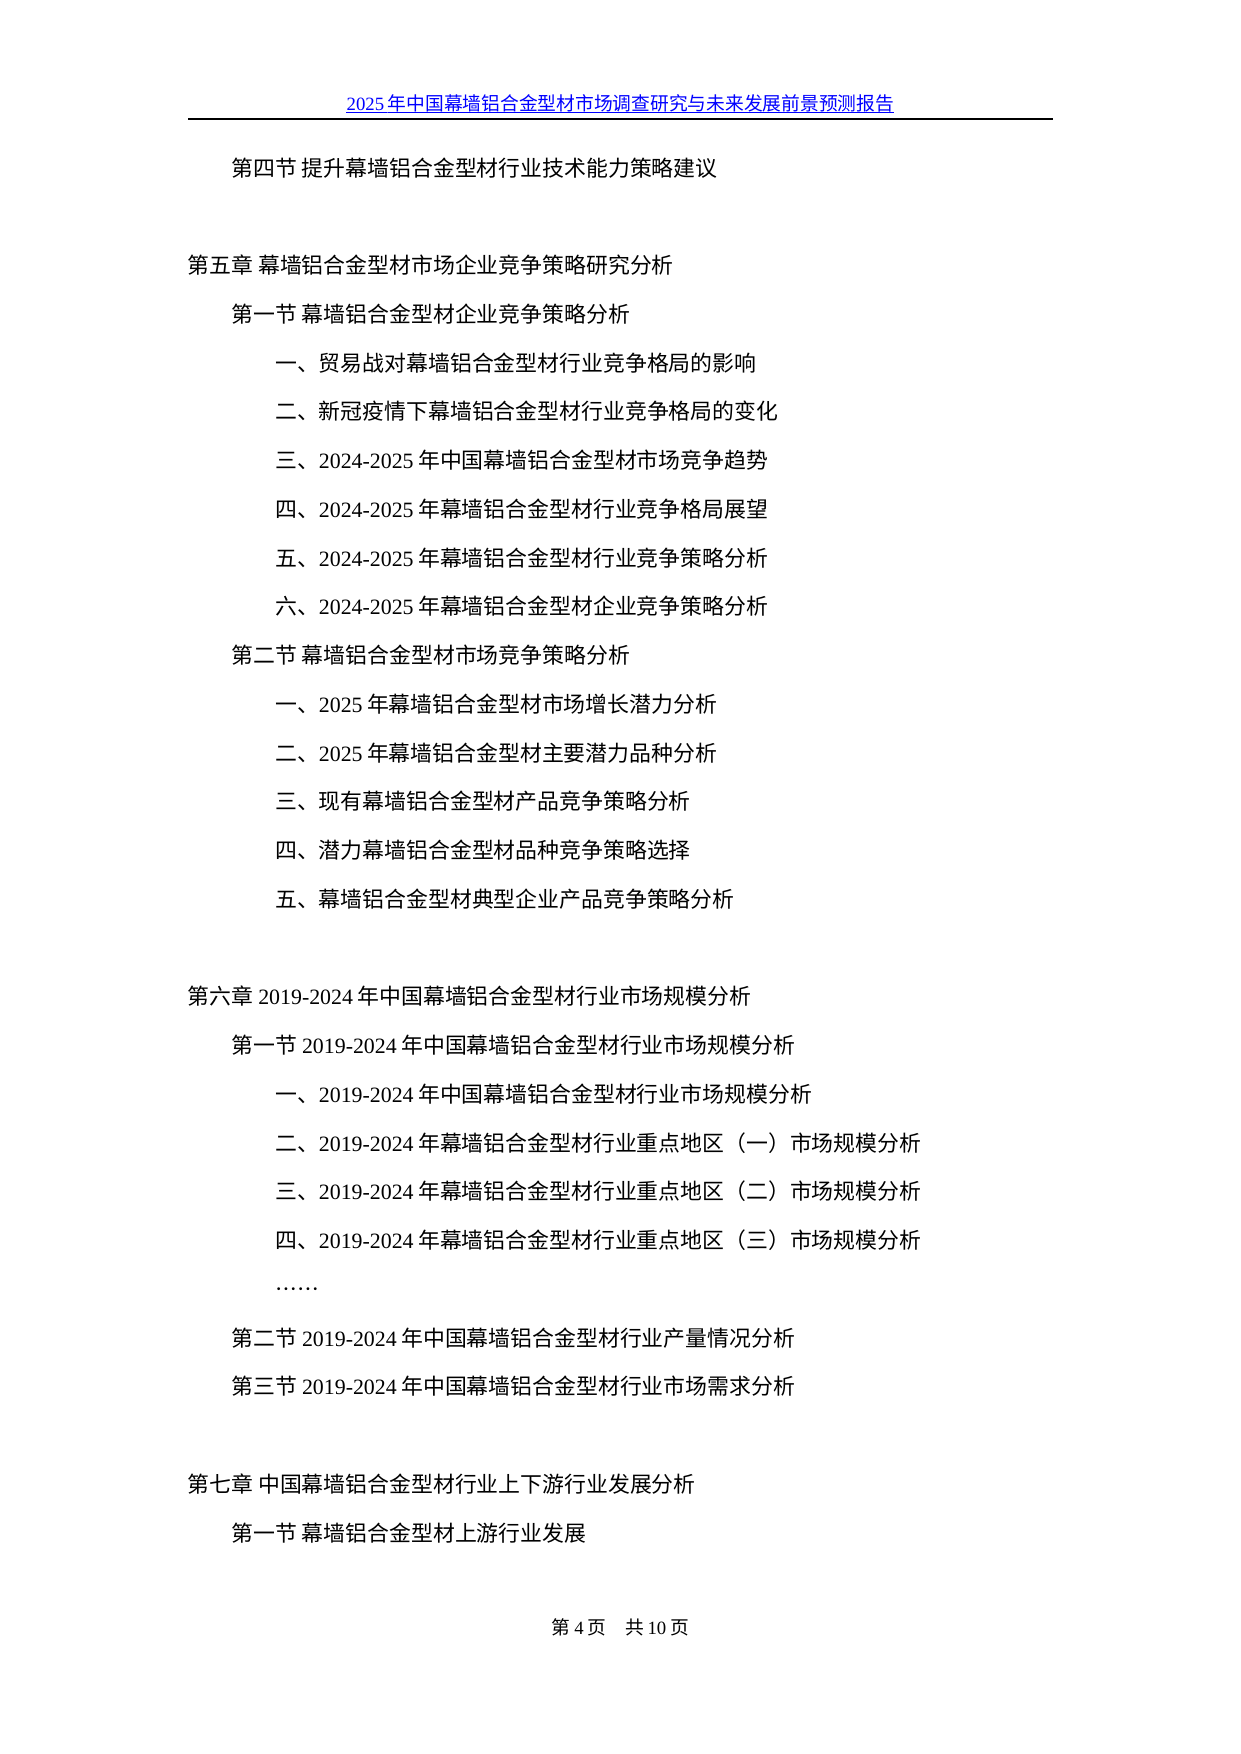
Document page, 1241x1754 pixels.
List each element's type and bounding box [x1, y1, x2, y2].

text [187, 150, 1053, 1548]
